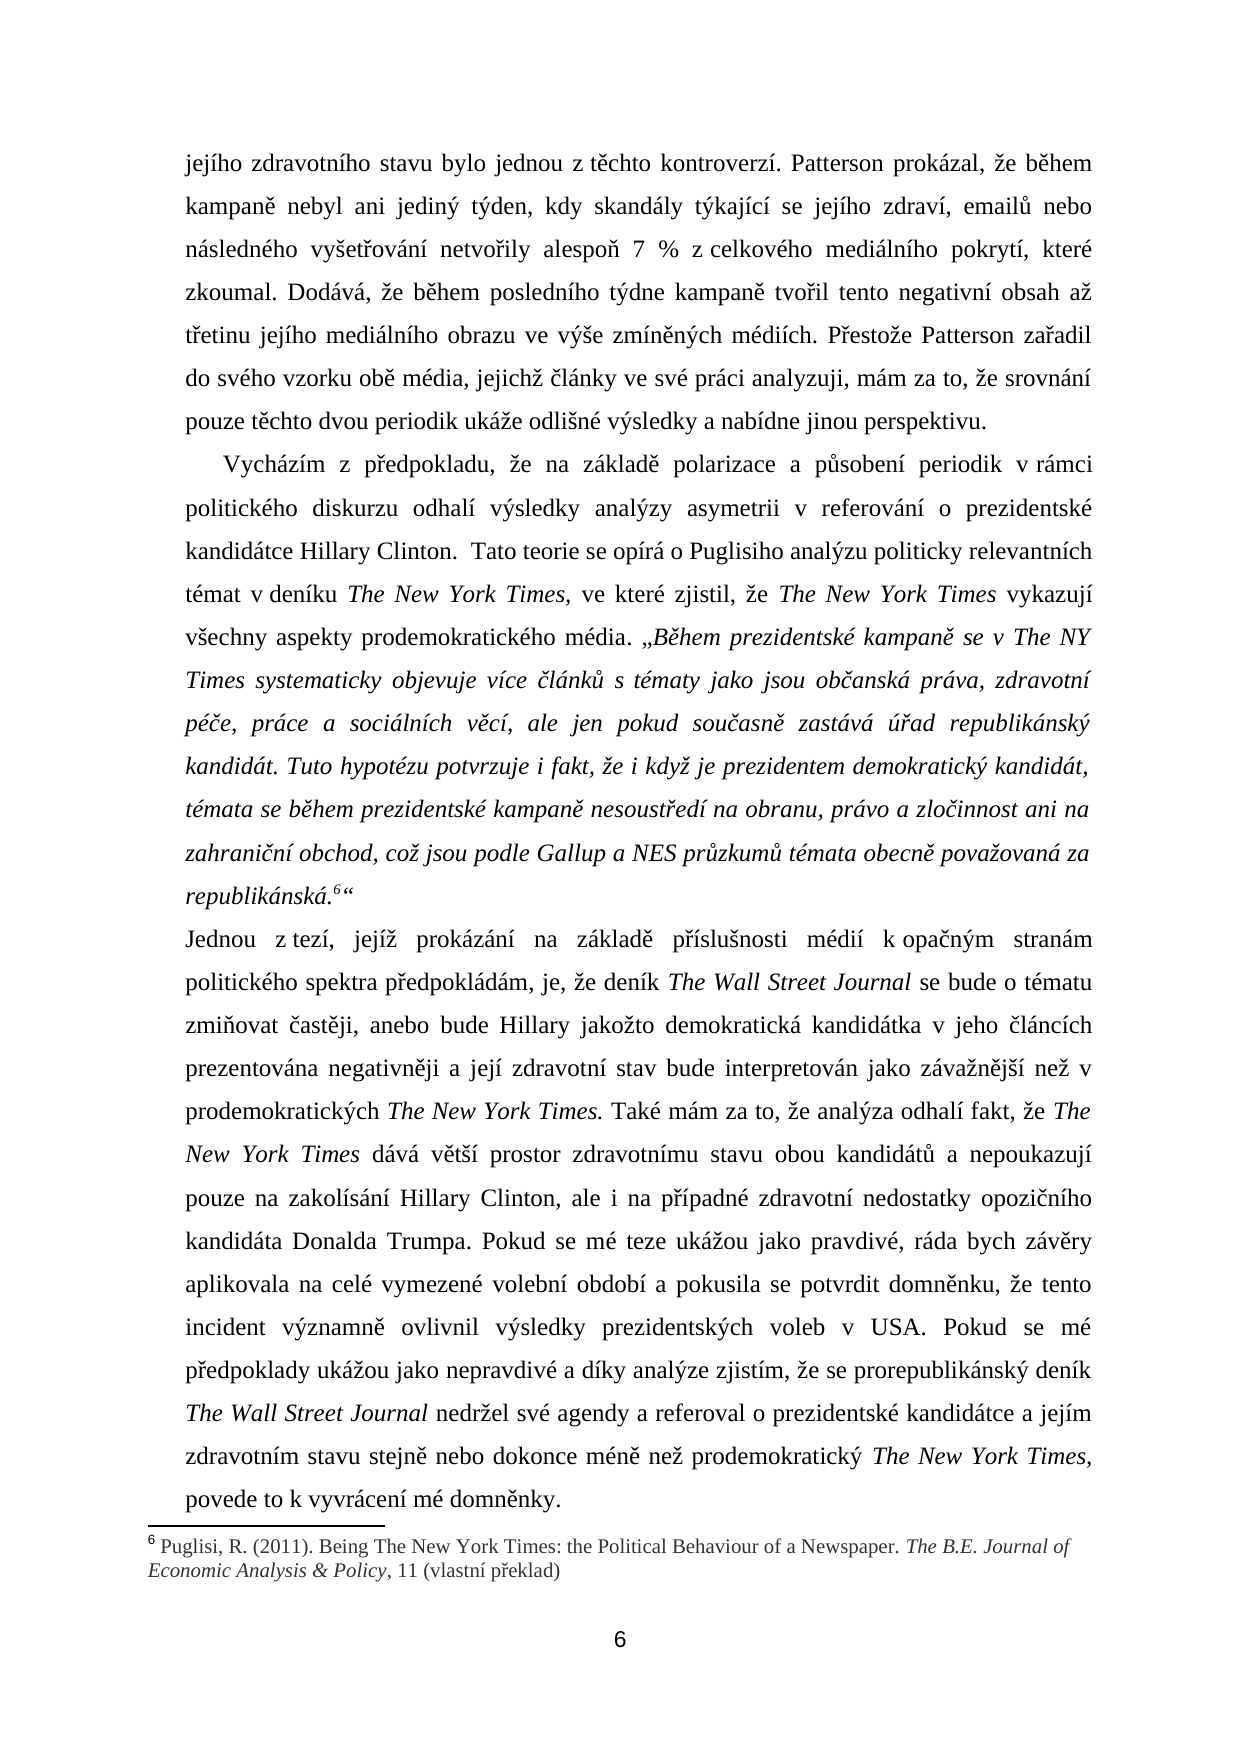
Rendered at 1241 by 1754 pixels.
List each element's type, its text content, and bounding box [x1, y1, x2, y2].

text Vycházím z předpokladu, že na základě polarizace a působení periodik v rámci politického diskurzu odhalí výsledky analýzy asymetrii v referování o prezidentské kandidátce Hillary Clinton. Tato teorie se opírá o Puglisiho analýzu politicky relevantních témat v deníku The New York Times, ve které zjistil, že The New York Times vykazují všechny aspekty prodemokratického média. „Během prezidentské kampaně se v The NY Times systematicky objevuje více článků s tématy jako jsou občanská práva, zdravotní péče, práce a sociálních věcí, ale jen pokud současně zastává úřad republikánský kandidát. Tuto hypotézu potvrzuje i fakt, že i když je prezidentem demokratický kandidát, témata se během prezidentské kampaně nesoustředí na obranu, právo a zločinnost ani na zahraniční obchod, což jsou podle Gallup a NES průzkumů témata obecně považovaná za republikánská.“ [185, 449, 1093, 909]
text Jednou z tezí, jejíž prokázání na základě příslušnosti médií k opačným stranám politického spektra předpokládám, je, že deník The Wall Street Journal se bude o tématu zmiňovat častěji, anebo bude Hillary jakožto demokratická kandidátka v jeho článcích prezentována negativněji a její zdravotní stav bude interpretován jako závažnější než v prodemokratických The New York Times. Také mám za to, že analýza odhalí fakt, že The New York Times dává větší prostor zdravotnímu stavu obou kandidátů a nepoukazují pouze na zakolísání Hillary Clinton, ale i na případné zdravotní nedostatky opozičního kandidáta Donalda Trumpa. Pokud se mé teze ukážou jako pravdivé, ráda bych závěry aplikovala na celé vymezené volební období a pokusila se potvrdit domněnku, že tento incident významně ovlivnil výsledky prezidentských voleb v USA. Pokud se mé předpoklady ukážou jako nepravdivé a díky analýze zjistím, že se prorepublikánský deník The Wall Street Journal nedržel své agendy a referoval o prezidentské kandidátce a jejím zdravotním stavu stejně nebo dokonce méně než prodemokratický The New York Times, povede to k vyvrácení mé domněnky. [185, 924, 1093, 1513]
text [185, 148, 1093, 435]
